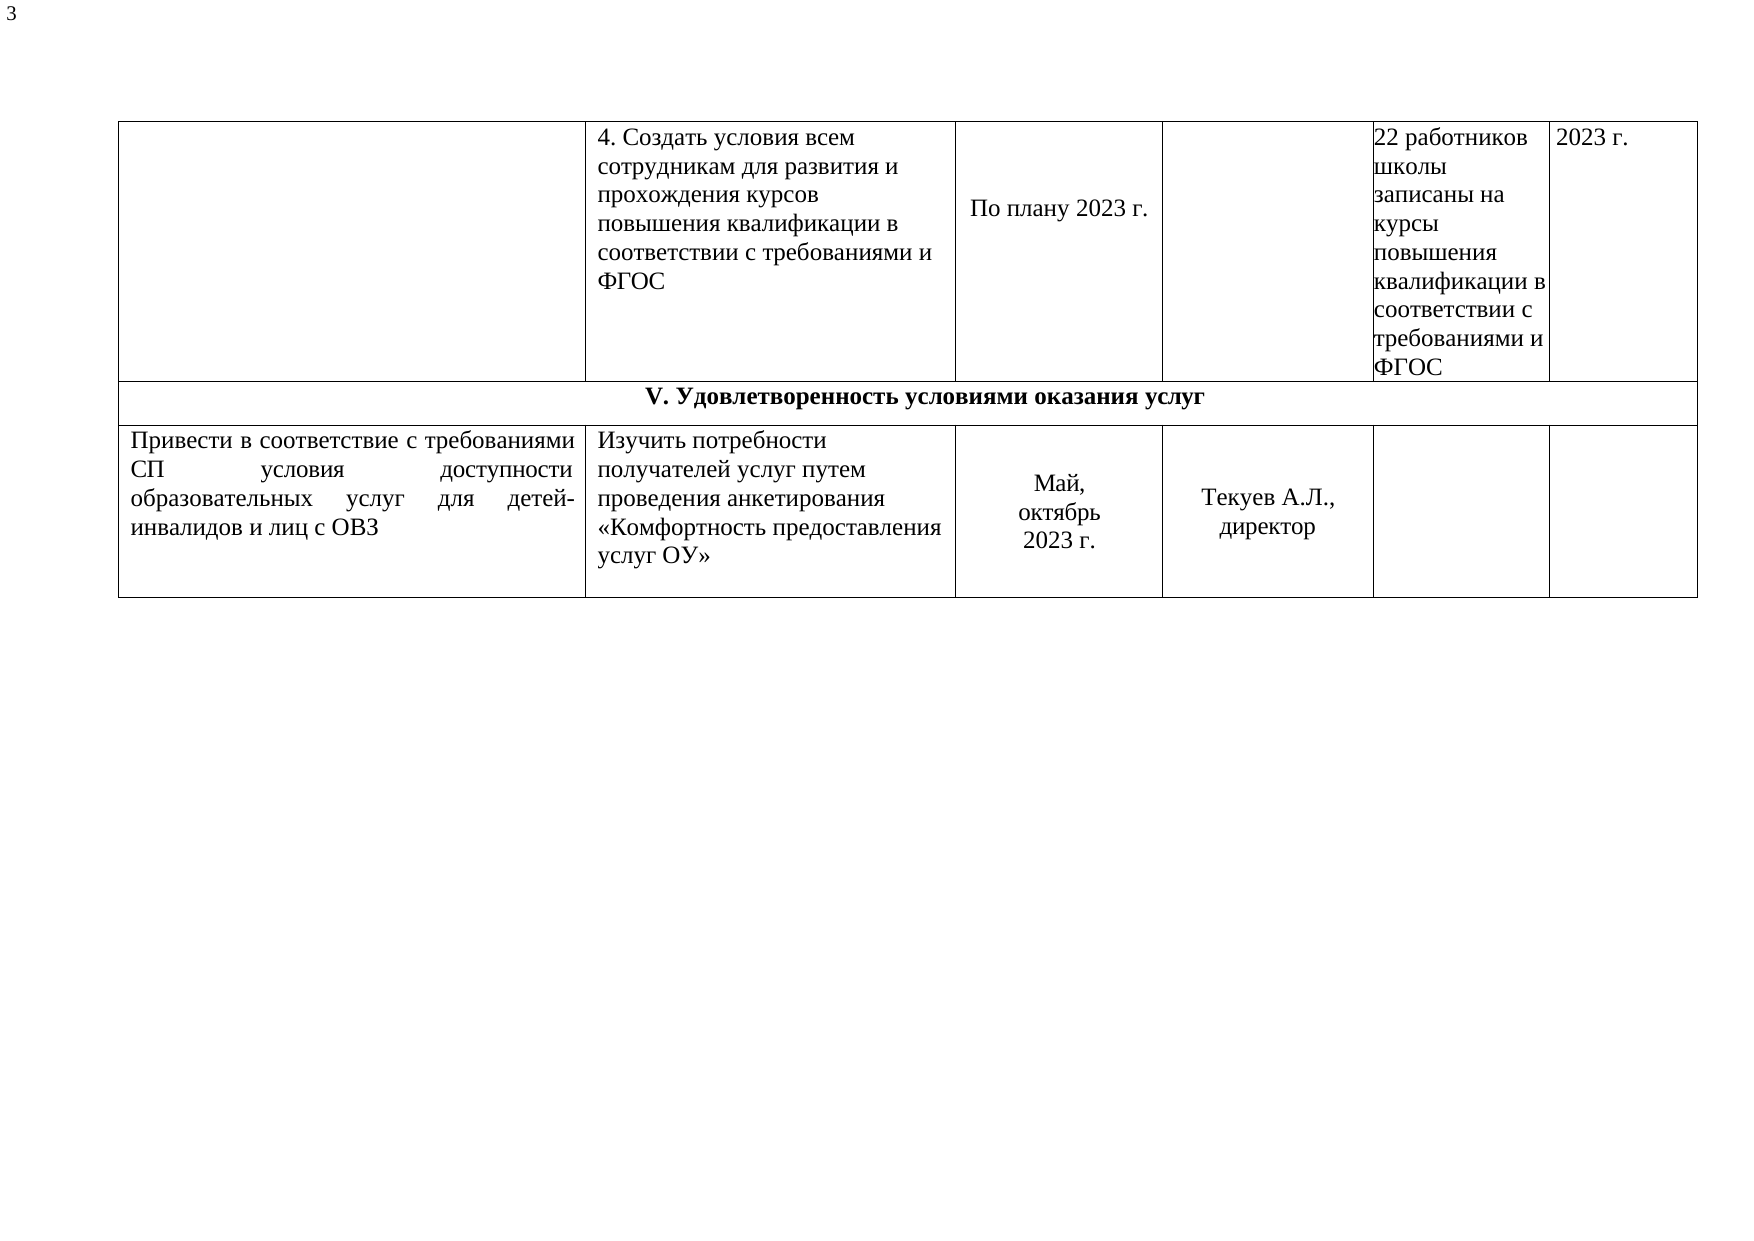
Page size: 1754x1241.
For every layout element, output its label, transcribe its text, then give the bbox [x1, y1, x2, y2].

table_cell Май, октябрь 2023 г. [956, 426, 1162, 597]
table_cell Изучить потребности получателей услуг путем проведения анкетирования «Комфортность предоставления услуг ОУ» [586, 426, 955, 597]
table_cell [1550, 426, 1697, 597]
table_header [119, 122, 585, 381]
table_header 4. Создать условия всем сотрудникам для развития и прохождения курсов повышения квалификации в соответствии с требованиями и ФГОС [586, 122, 955, 381]
table_cell Привести в соответствие с требованиями СП условия доступности образовательных услуг для детей- инвалидов и лиц с OВЗ [119, 426, 585, 597]
table_header По плану 2023 г. [956, 122, 1162, 381]
table_header 2023 г. [1550, 122, 1697, 381]
table_cell V. Удовлетворенность условиями оказания услуг [119, 382, 1697, 424]
table_header [1163, 122, 1373, 381]
table_cell Текуев А.Л., директор [1163, 426, 1373, 597]
table_cell [1374, 426, 1549, 597]
table_header 22 работников школы записаны на курсы повышения квалификации в соответствии с требованиями и ФГОС [1374, 122, 1549, 381]
